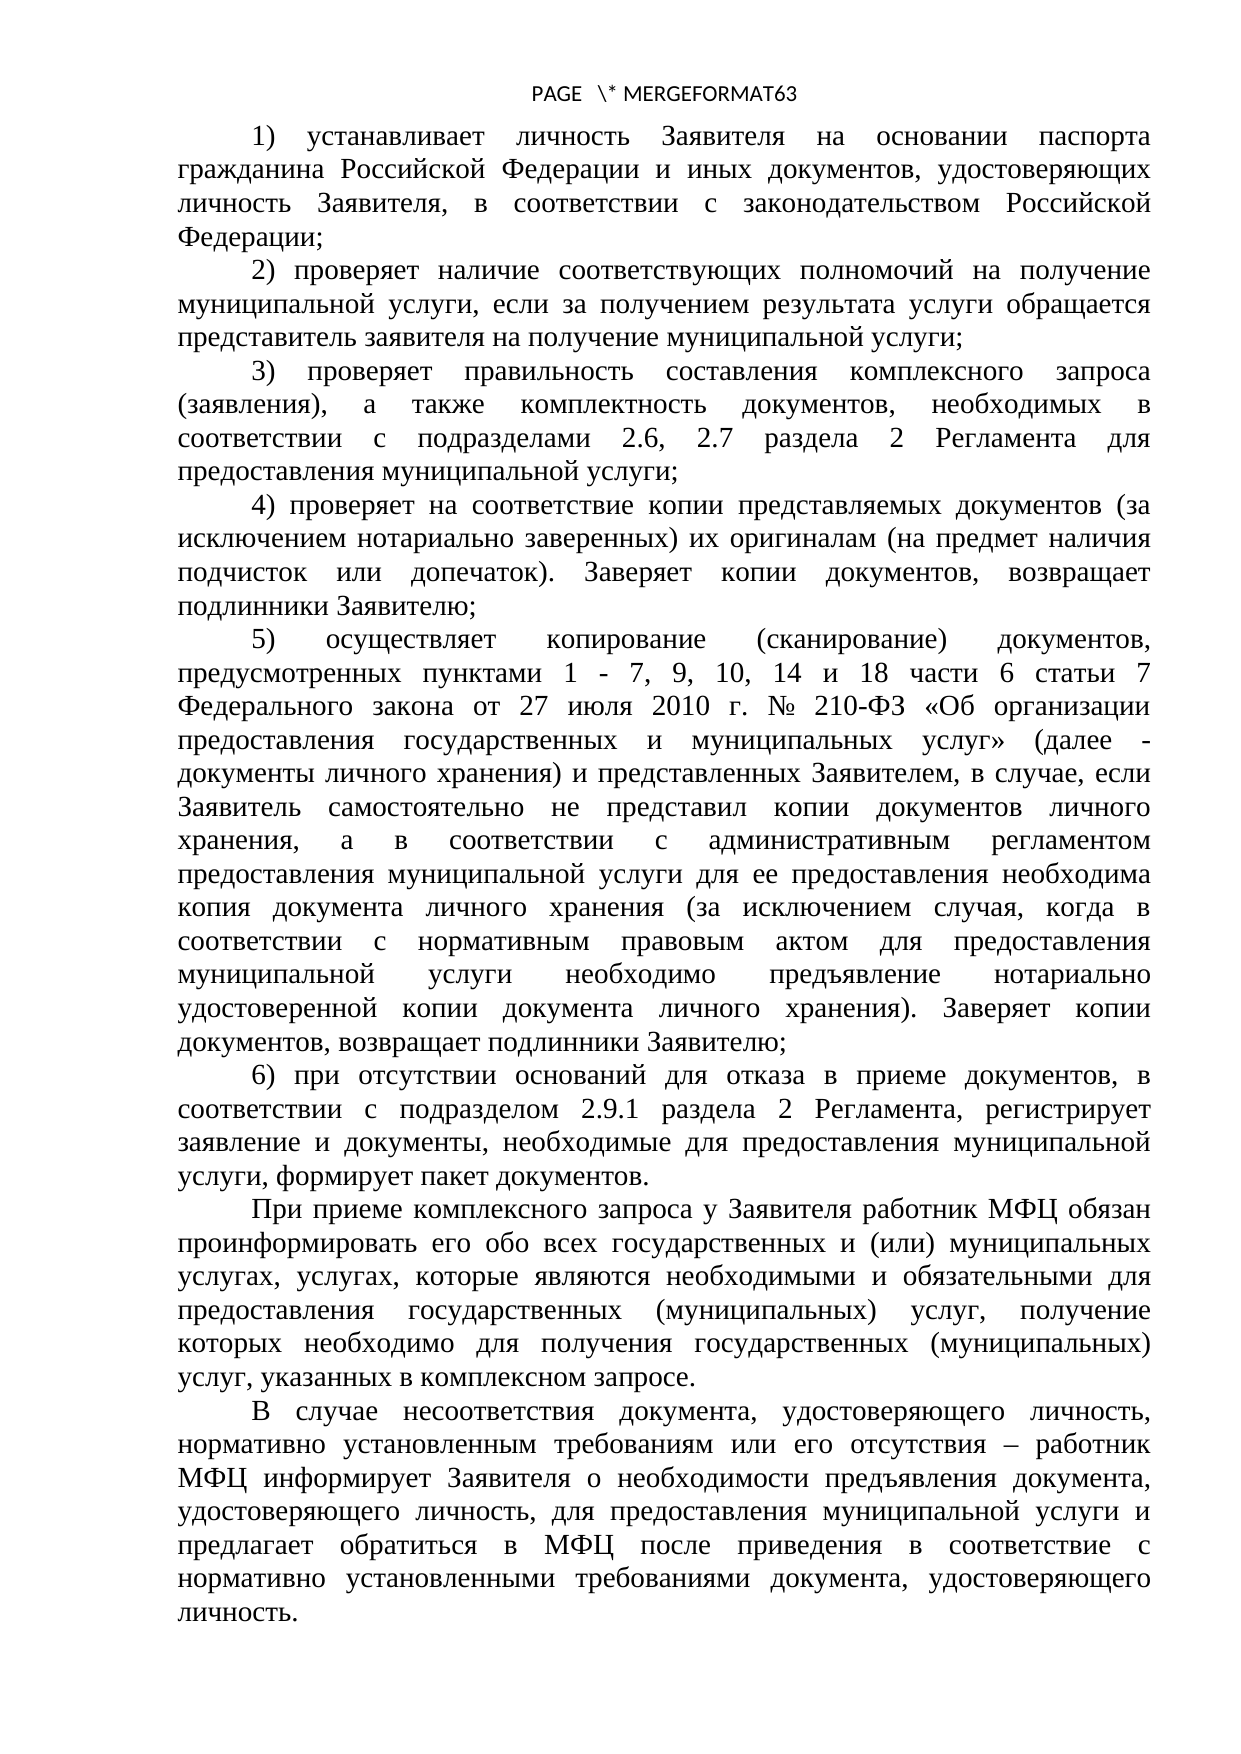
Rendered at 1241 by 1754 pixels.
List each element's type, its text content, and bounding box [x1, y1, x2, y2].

text 2) проверяет наличие соответствующих полномочий на получение муниципальной услуги, если за получением результата услуги обращается представитель заявителя на получение муниципальной услуги; [177, 252, 1152, 353]
text При приеме комплексного запроса у Заявителя работник МФЦ обязан проинформировать его обо всех государственных и (или) муниципальных услугах, услугах, которые являются необходимыми и обязательными для предоставления государственных (муниципальных) услуг, получение которых необходимо для получения государственных (муниципальных) услуг, указанных в комплексном запросе. [177, 1191, 1152, 1393]
text 5) осуществляет копирование (сканирование) документов, предусмотренных пунктами 1 - 7, 9, 10, 14 и 18 части 6 статьи 7 Федерального закона от 27 июля 2010 г. № 210-ФЗ «Об организации предоставления государственных и муниципальных услуг» (далее - документы личного хранения) и представленных Заявителем, в случае, если Заявитель самостоятельно не представил копии документов личного хранения, а в соответствии с административным регламентом предоставления муниципальной услуги для ее предоставления необходима копия документа личного хранения (за исключением случая, когда в соответствии с нормативным правовым актом для предоставления муниципальной услуги необходимо предъявление нотариально удостоверенной копии документа личного хранения). Заверяет копии документов, возвращает подлинники Заявителю; [177, 621, 1152, 1057]
text В случае несоответствия документа, удостоверяющего личность, нормативно установленным требованиям или его отсутствия – работник МФЦ информирует Заявителя о необходимости предъявления документа, удостоверяющего личность, для предоставления муниципальной услуги и предлагает обратиться в МФЦ после приведения в соответствие с нормативно установленными требованиями документа, удостоверяющего личность. [177, 1393, 1152, 1627]
text 1) устанавливает личность Заявителя на основании паспорта гражданина Российской Федерации и иных документов, удостоверяющих личность Заявителя, в соответствии с законодательством Российской Федерации; [177, 118, 1152, 252]
text 4) проверяет на соответствие копии представляемых документов (за исключением нотариально заверенных) их оригиналам (на предмет наличия подчисток или допечаток). Заверяет копии документов, возвращает подлинники Заявителю; [177, 487, 1152, 621]
text 3) проверяет правильность составления комплексного запроса (заявления), а также комплектность документов, необходимых в соответствии с подразделами 2.6, 2.7 раздела 2 Регламента для предоставления муниципальной услуги; [177, 353, 1152, 487]
text 6) при отсутствии оснований для отказа в приеме документов, в соответствии с подразделом 2.9.1 раздела 2 Регламента, регистрирует заявление и документы, необходимые для предоставления муниципальной услуги, формирует пакет документов. [177, 1057, 1152, 1191]
